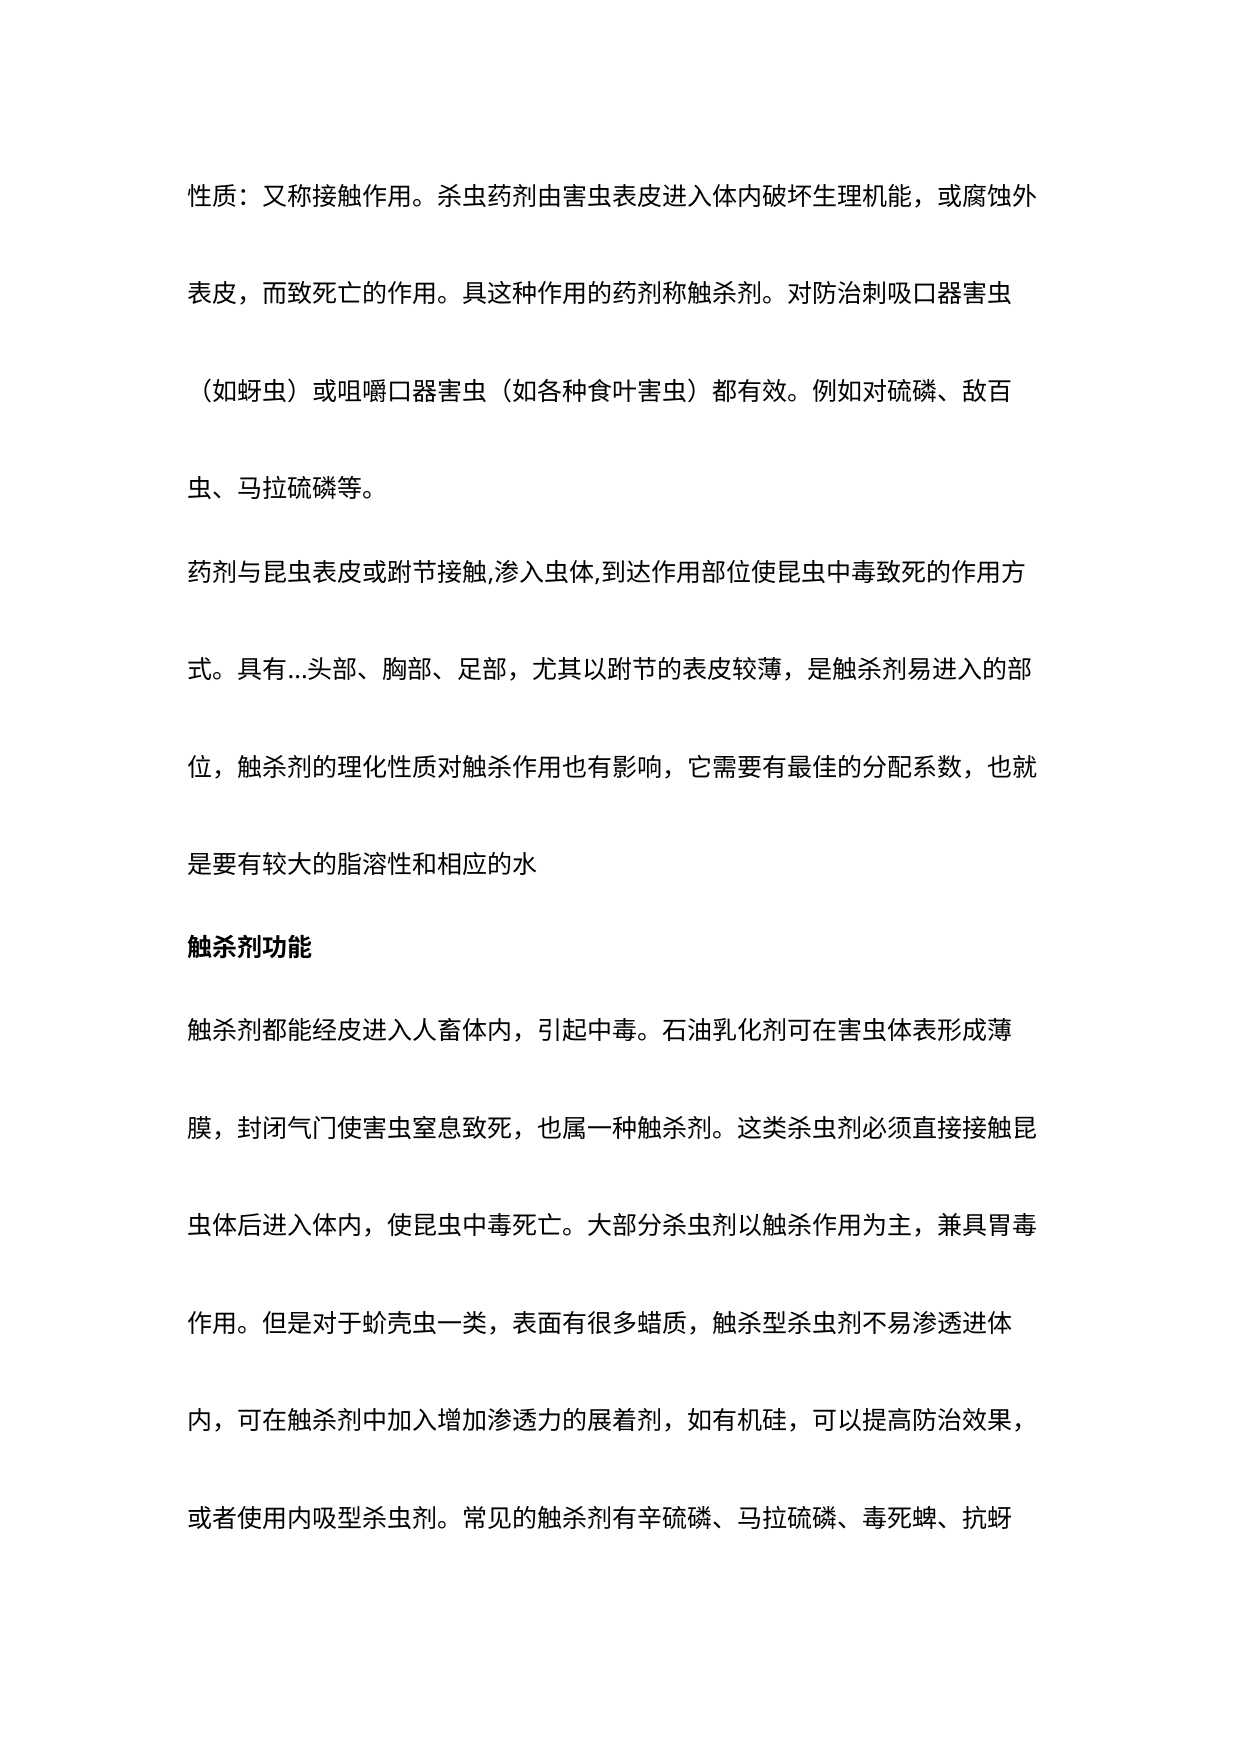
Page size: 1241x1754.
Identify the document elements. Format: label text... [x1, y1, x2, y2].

text 性质：又称接触作用。杀虫药剂由害虫表皮进入体内破坏生理机能，或腐蚀外表皮，而致死亡的作用。具这种作用的药剂称触杀剂。对防治刺吸口器害虫（如蚜虫）或咀嚼口器害虫（如各种食叶害虫）都有效。例如对硫磷、敌百虫、马拉硫磷等。 [187, 162, 1053, 519]
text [187, 996, 1053, 1549]
text 触杀剂功能 [187, 913, 1053, 978]
text 药剂与昆虫表皮或跗节接触,渗入虫体,到达作用部位使昆虫中毒致死的作用方式。具有...头部、胸部、足部，尤其以跗节的表皮较薄，是触杀剂易进入的部位，触杀剂的理化性质对触杀作用也有影响，它需要有最佳的分配系数，也就是要有较大的脂溶性和相应的水 [187, 538, 1053, 895]
